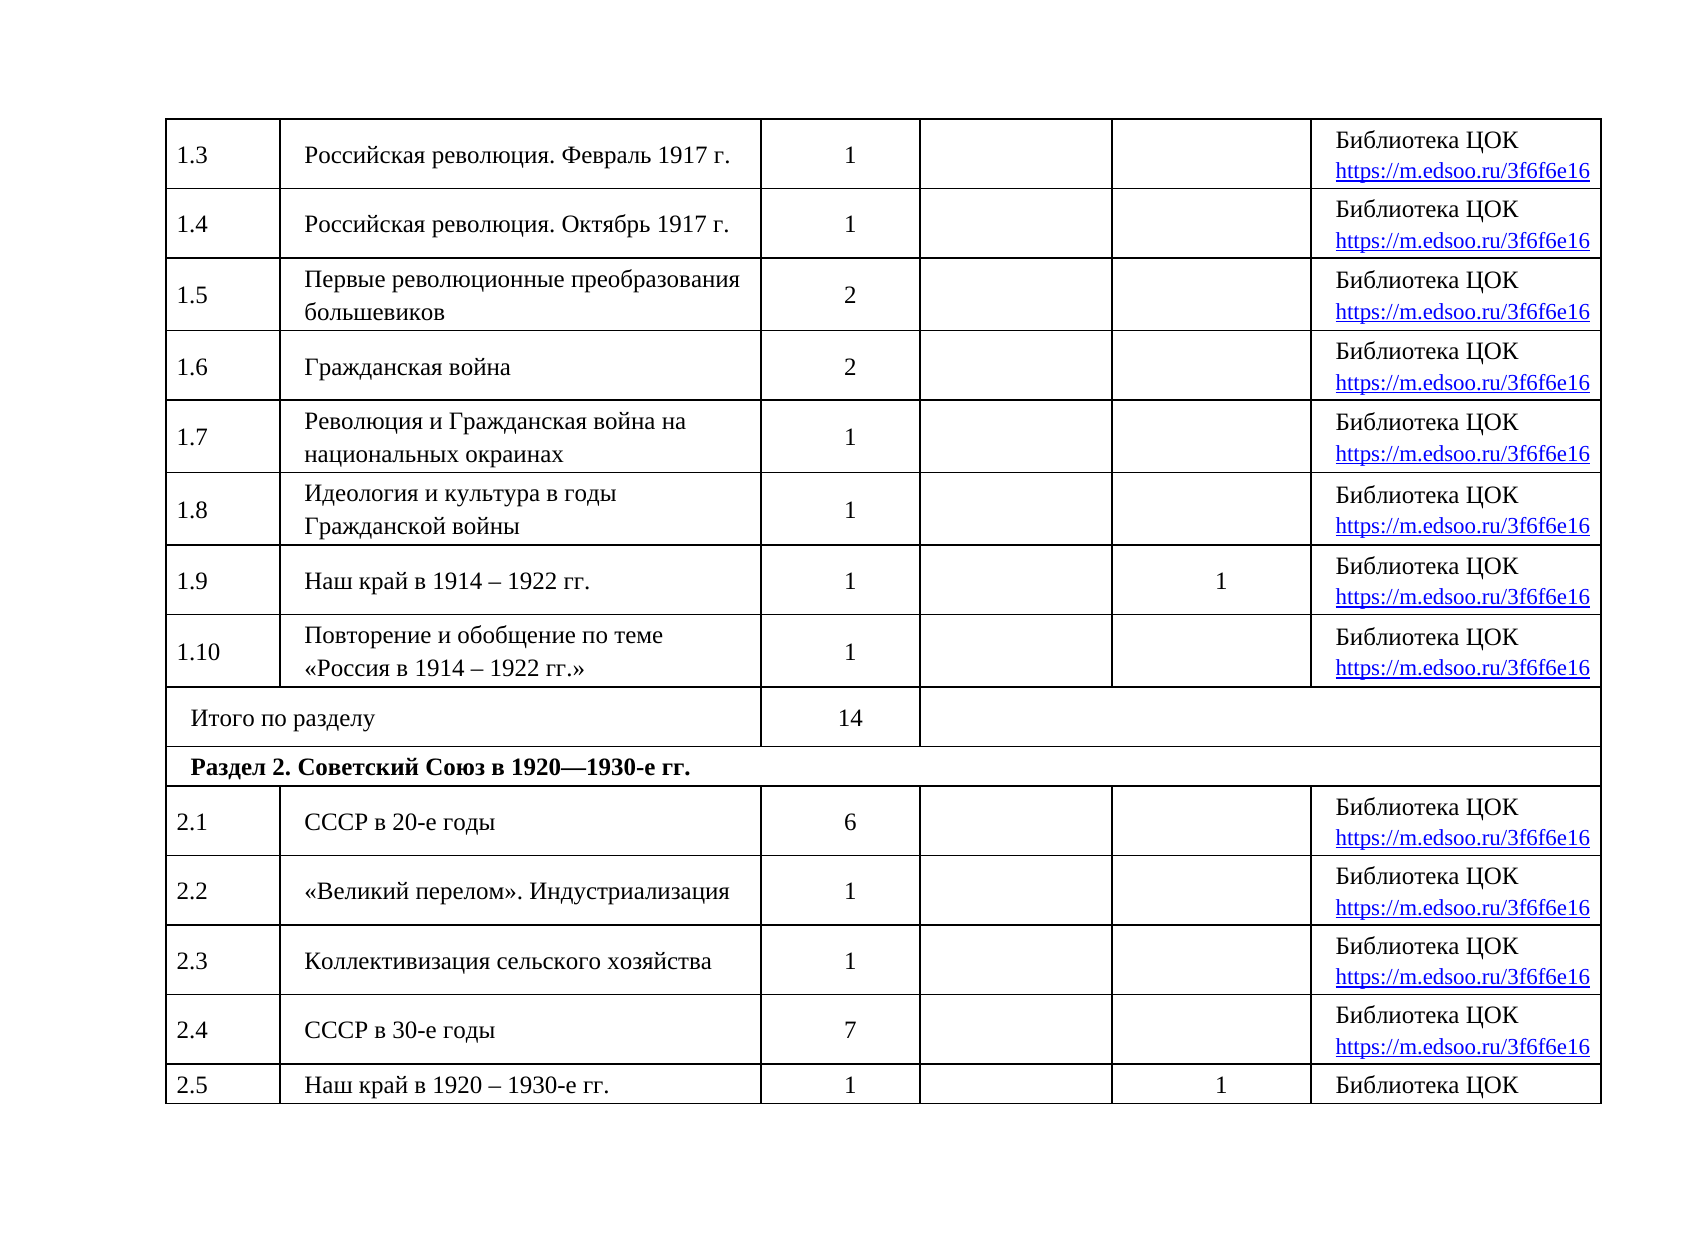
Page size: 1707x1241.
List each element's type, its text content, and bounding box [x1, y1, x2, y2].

table_cell [1113, 787, 1310, 854]
table_cell [1113, 401, 1310, 472]
table_cell Революция и Гражданская война на национальных окраинах [281, 401, 760, 472]
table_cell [1312, 995, 1600, 1063]
table_cell [1113, 473, 1310, 544]
table_cell [921, 473, 1111, 544]
table_cell «Великий перелом». Индустриализация [281, 856, 760, 924]
table_cell Повторение и обобщение по теме «Россия в 1914 – 1922 гг.» [281, 615, 760, 686]
table_cell 1 [762, 401, 919, 472]
table_cell 7 [762, 995, 919, 1063]
table_cell Гражданская война [281, 331, 760, 399]
table_cell [1113, 856, 1310, 924]
table_cell [921, 615, 1111, 686]
table_cell 1 [762, 856, 919, 924]
table_cell 14 [762, 688, 919, 746]
table_cell 1 [762, 615, 919, 686]
table_cell Библиотека ЦОК https://m.edsoo.ru/3f6f6e16 [1312, 331, 1600, 399]
table_cell 1 [762, 926, 919, 994]
table_cell Библиотека ЦОК https://m.edsoo.ru/3f6f6e16 [1312, 787, 1600, 854]
table_cell Российская революция. Октябрь 1917 г. [281, 189, 760, 257]
table_cell 1.8 [167, 473, 279, 544]
table_cell [921, 926, 1111, 994]
table_cell [921, 688, 1600, 746]
table_cell 1 [762, 189, 919, 257]
table_cell [1113, 615, 1310, 686]
table_cell Коллективизация сельского хозяйства [281, 926, 760, 994]
table_cell Библиотека ЦОК https://m.edsoo.ru/3f6f6e16 [1312, 546, 1600, 614]
table_cell [921, 120, 1111, 188]
table_cell [921, 189, 1111, 257]
table_cell 1.5 [167, 259, 279, 330]
table_cell Российская революция. Февраль 1917 г. [281, 120, 760, 188]
table_cell Итого по разделу [167, 688, 760, 746]
table_cell 1 [762, 120, 919, 188]
table_cell 1.4 [167, 189, 279, 257]
table_cell 1.6 [167, 331, 279, 399]
table_cell Библиотека ЦОК https://m.edsoo.ru/3f6f6e16 [1312, 259, 1600, 330]
table_cell 1.7 [167, 401, 279, 472]
table_cell [1113, 331, 1310, 399]
table_cell Наш край в 1914 – 1922 гг. [281, 546, 760, 614]
table_cell СССР в 30-е годы [281, 995, 760, 1063]
table_cell [1113, 120, 1310, 188]
table_cell [921, 546, 1111, 614]
table_cell 2.1 [167, 787, 279, 854]
table_cell 1.3 [167, 120, 279, 188]
table_cell 1 [762, 473, 919, 544]
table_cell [1312, 926, 1600, 994]
table_cell [1113, 259, 1310, 330]
table_cell [921, 787, 1111, 854]
table_cell [1113, 189, 1310, 257]
table_cell [921, 259, 1111, 330]
table_cell [921, 1065, 1111, 1103]
table_cell Библиотека ЦОК https://m.edsoo.ru/3f6f6e16 [1312, 401, 1600, 472]
table_cell Первые революционные преобразования большевиков [281, 259, 760, 330]
table_cell 1.9 [167, 546, 279, 614]
table_cell [921, 401, 1111, 472]
table_cell Идеология и культура в годы Гражданской войны [281, 473, 760, 544]
table_cell 2.5 [167, 1065, 279, 1103]
table_cell [921, 331, 1111, 399]
table_cell 2.3 [167, 926, 279, 994]
table_cell 2 [762, 259, 919, 330]
table_cell 1 [762, 546, 919, 614]
table_cell Библиотека ЦОК https://m.edsoo.ru/3f6f6e16 [1312, 856, 1600, 924]
table_cell 2 [762, 331, 919, 399]
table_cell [1312, 189, 1600, 257]
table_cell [281, 1065, 760, 1103]
table_cell Раздел 2. Советский Союз в 1920—1930-е гг. [167, 747, 1600, 785]
table_cell 6 [762, 787, 919, 854]
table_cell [1312, 1065, 1600, 1103]
table_cell 1 [1113, 546, 1310, 614]
table_cell 1.10 [167, 615, 279, 686]
table_cell Библиотека ЦОК https://m.edsoo.ru/3f6f6e16 [1312, 615, 1600, 686]
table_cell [1312, 120, 1600, 188]
table_cell 1 [762, 1065, 919, 1103]
table_cell [921, 856, 1111, 924]
table_cell СССР в 20-е годы [281, 787, 760, 854]
table_cell 2.2 [167, 856, 279, 924]
table_cell [921, 995, 1111, 1063]
table_cell [1113, 995, 1310, 1063]
table_cell 1 [1113, 1065, 1310, 1103]
table_cell 2.4 [167, 995, 279, 1063]
table_cell [1113, 926, 1310, 994]
table_cell Библиотека ЦОК https://m.edsoo.ru/3f6f6e16 [1312, 473, 1600, 544]
